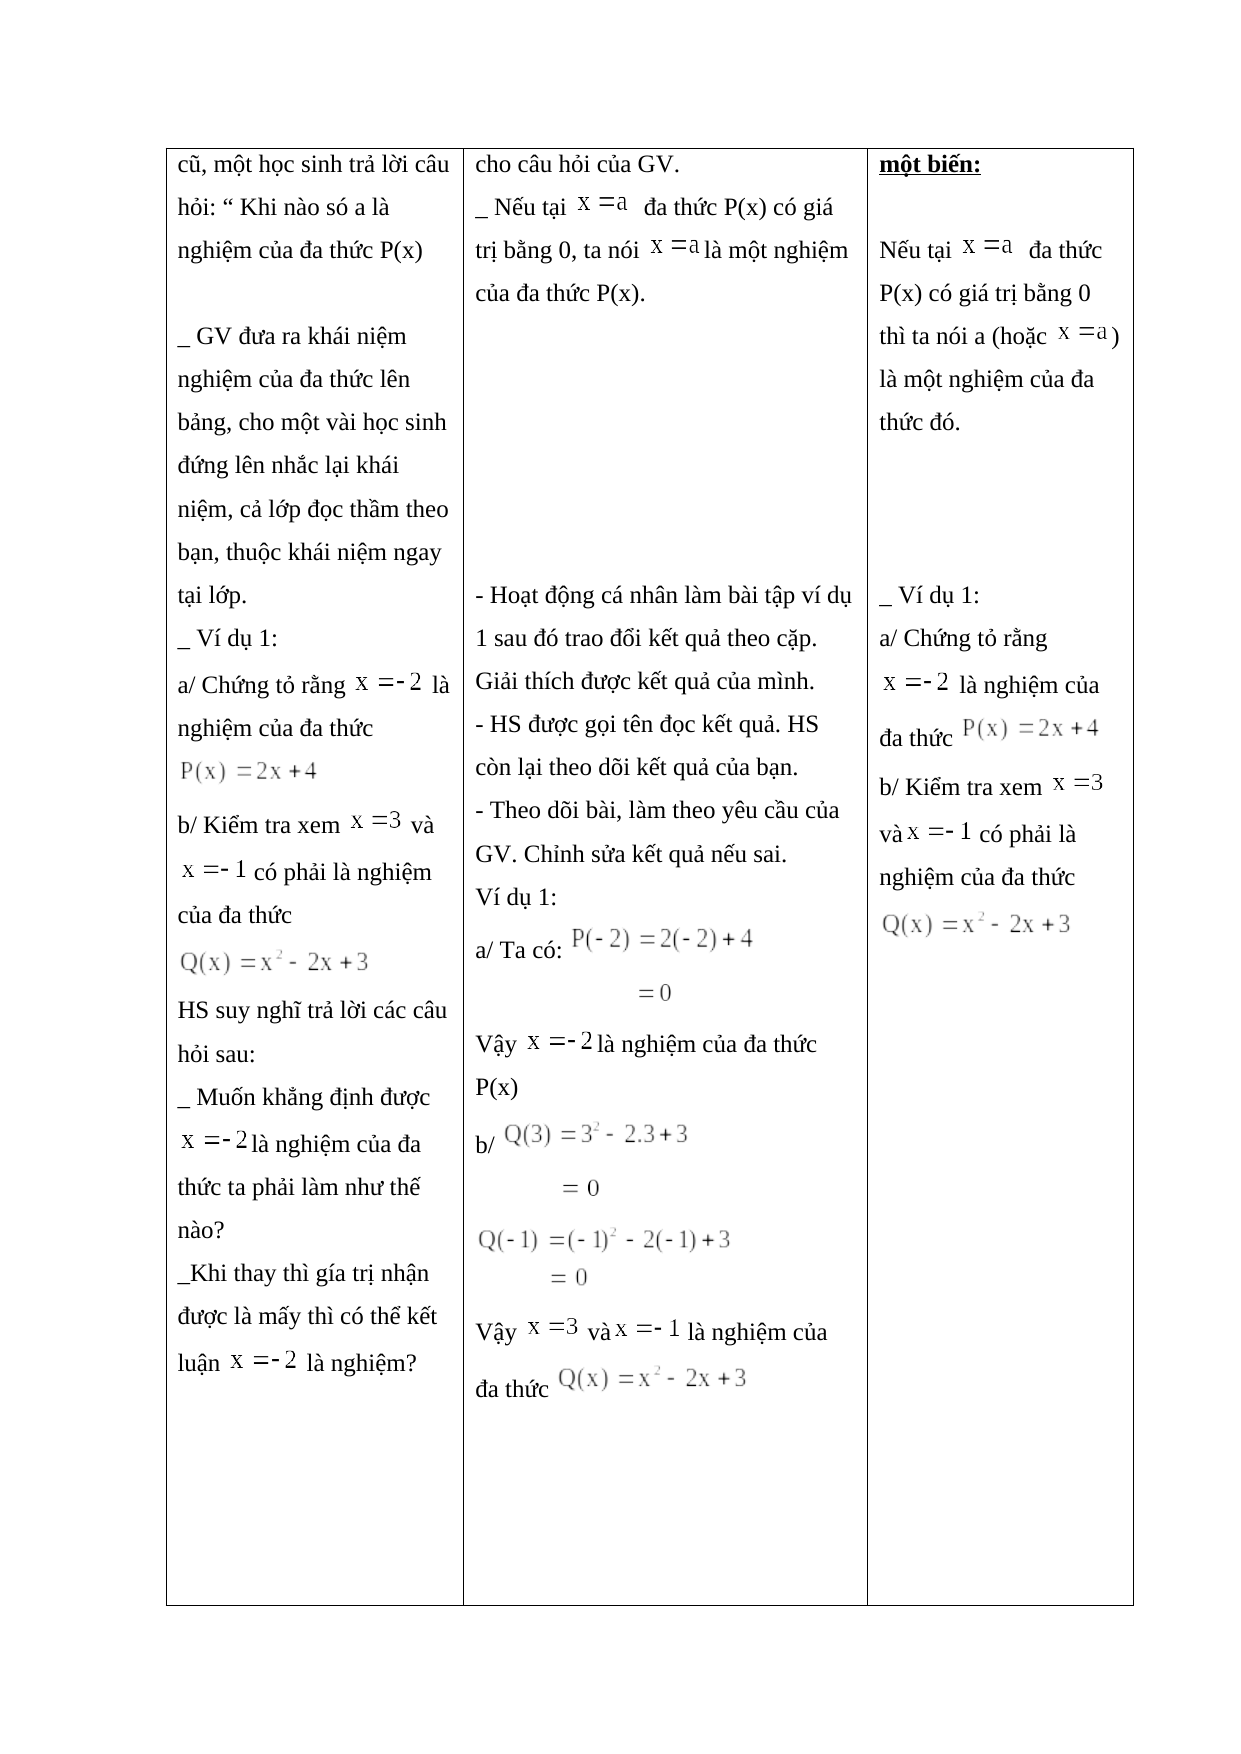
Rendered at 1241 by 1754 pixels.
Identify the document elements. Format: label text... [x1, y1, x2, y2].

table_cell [464, 149, 867, 1605]
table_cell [868, 149, 1133, 1605]
